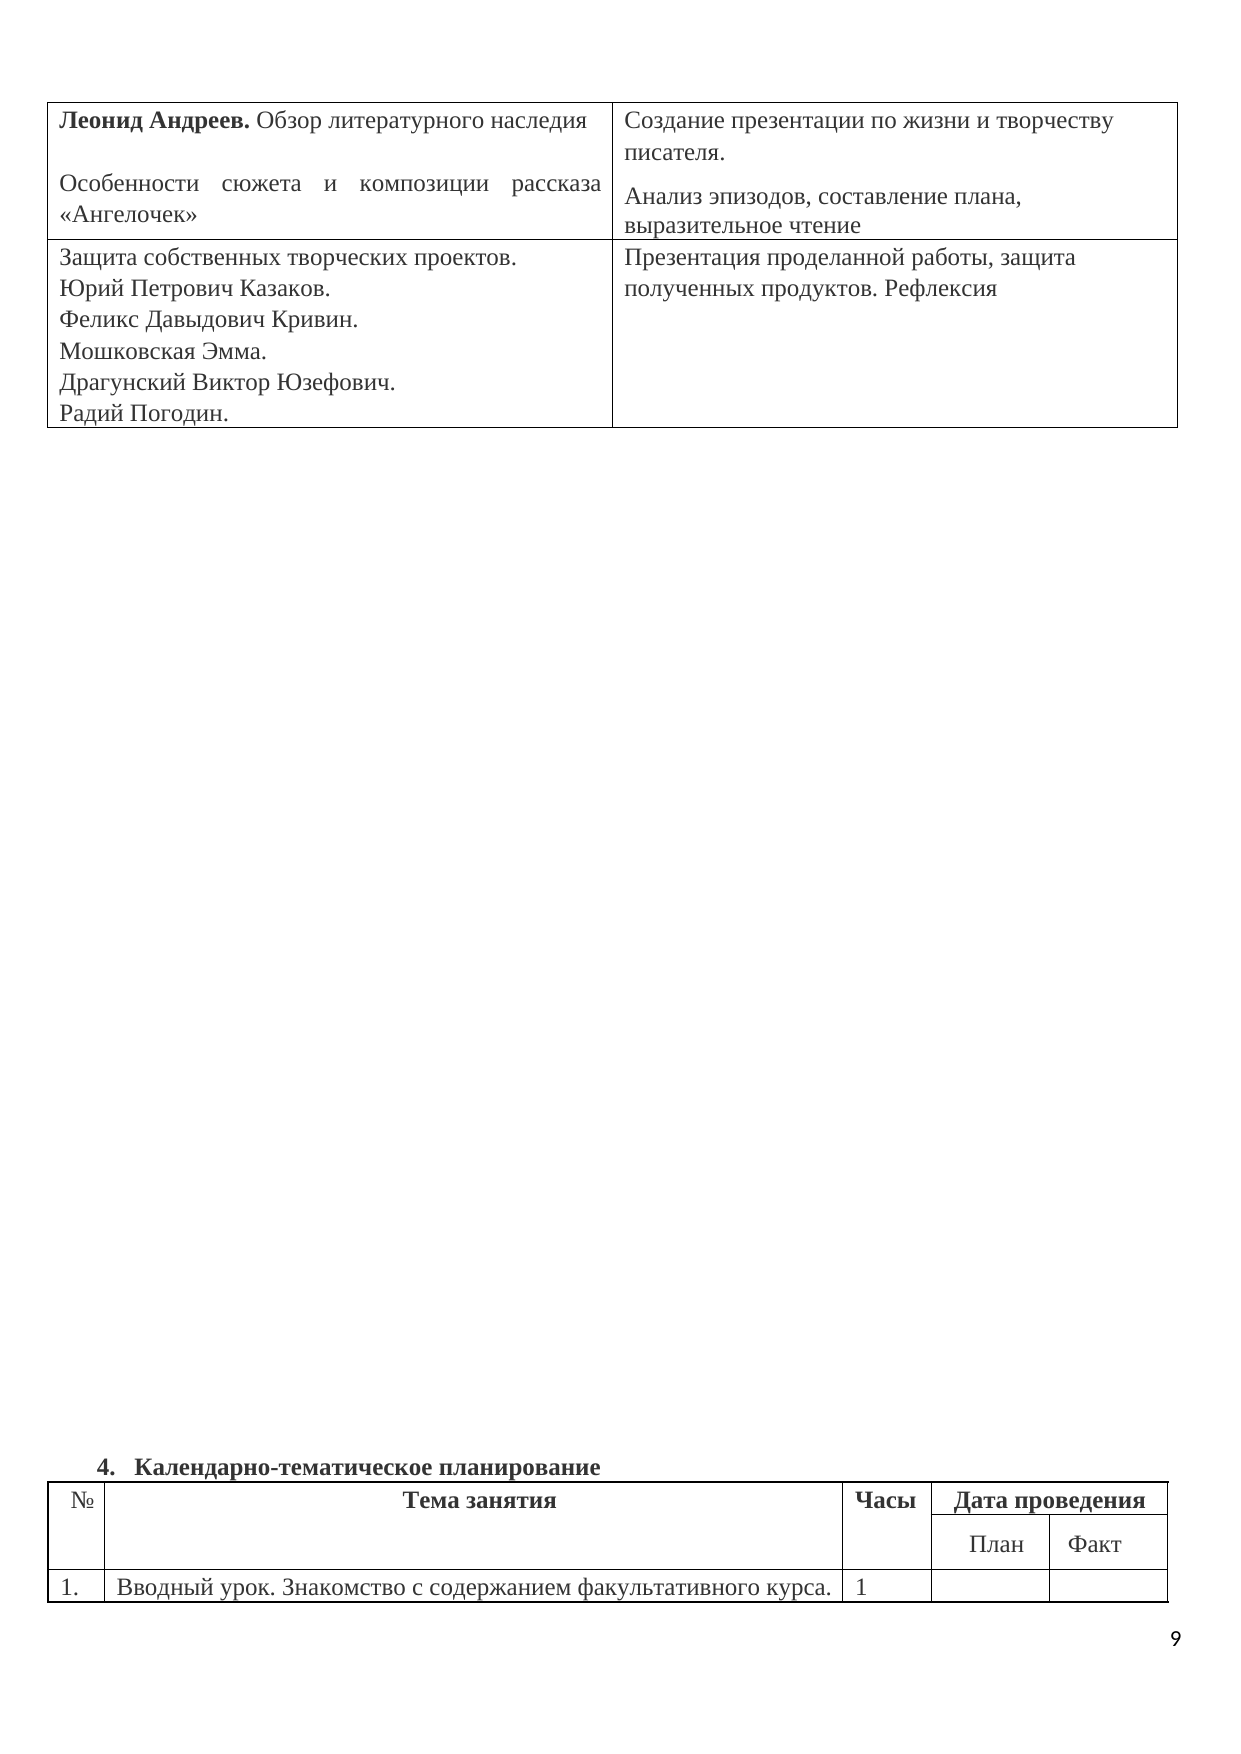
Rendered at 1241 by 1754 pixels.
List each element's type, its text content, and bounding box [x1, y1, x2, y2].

table_cell Презентация проделанной работы, защита полученных продуктов. Рефлексия [613, 240, 1177, 427]
table_cell [932, 1570, 1049, 1601]
table_cell Факт [1050, 1515, 1167, 1568]
table_header Часы [843, 1483, 931, 1568]
table_header № [49, 1483, 104, 1568]
table_cell 1. [49, 1570, 104, 1601]
table_header Тема занятия [105, 1483, 842, 1568]
table_cell [1050, 1570, 1167, 1601]
table_header Дата проведения [932, 1483, 1167, 1514]
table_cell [105, 1570, 842, 1601]
table_cell Создание презентации по жизни и творчеству писателя. Анализ эпизодов, составление плана, выразительное чтение [613, 103, 1177, 238]
table_cell Леонид Андреев. Обзор литературного наследия Особенности сюжета и композиции рассказа «Ангелочек» [48, 103, 612, 238]
table_cell Защита собственных творческих проектов. Юрий Петрович Казаков. Феликс Давыдович Кривин. Мошковская Эмма. Драгунский Виктор Юзефович. Радий Погодин. [48, 240, 612, 427]
table_cell План [932, 1515, 1049, 1568]
list Календарно-тематическое планирование [97, 1452, 1181, 1481]
table_cell 1 [843, 1570, 931, 1601]
